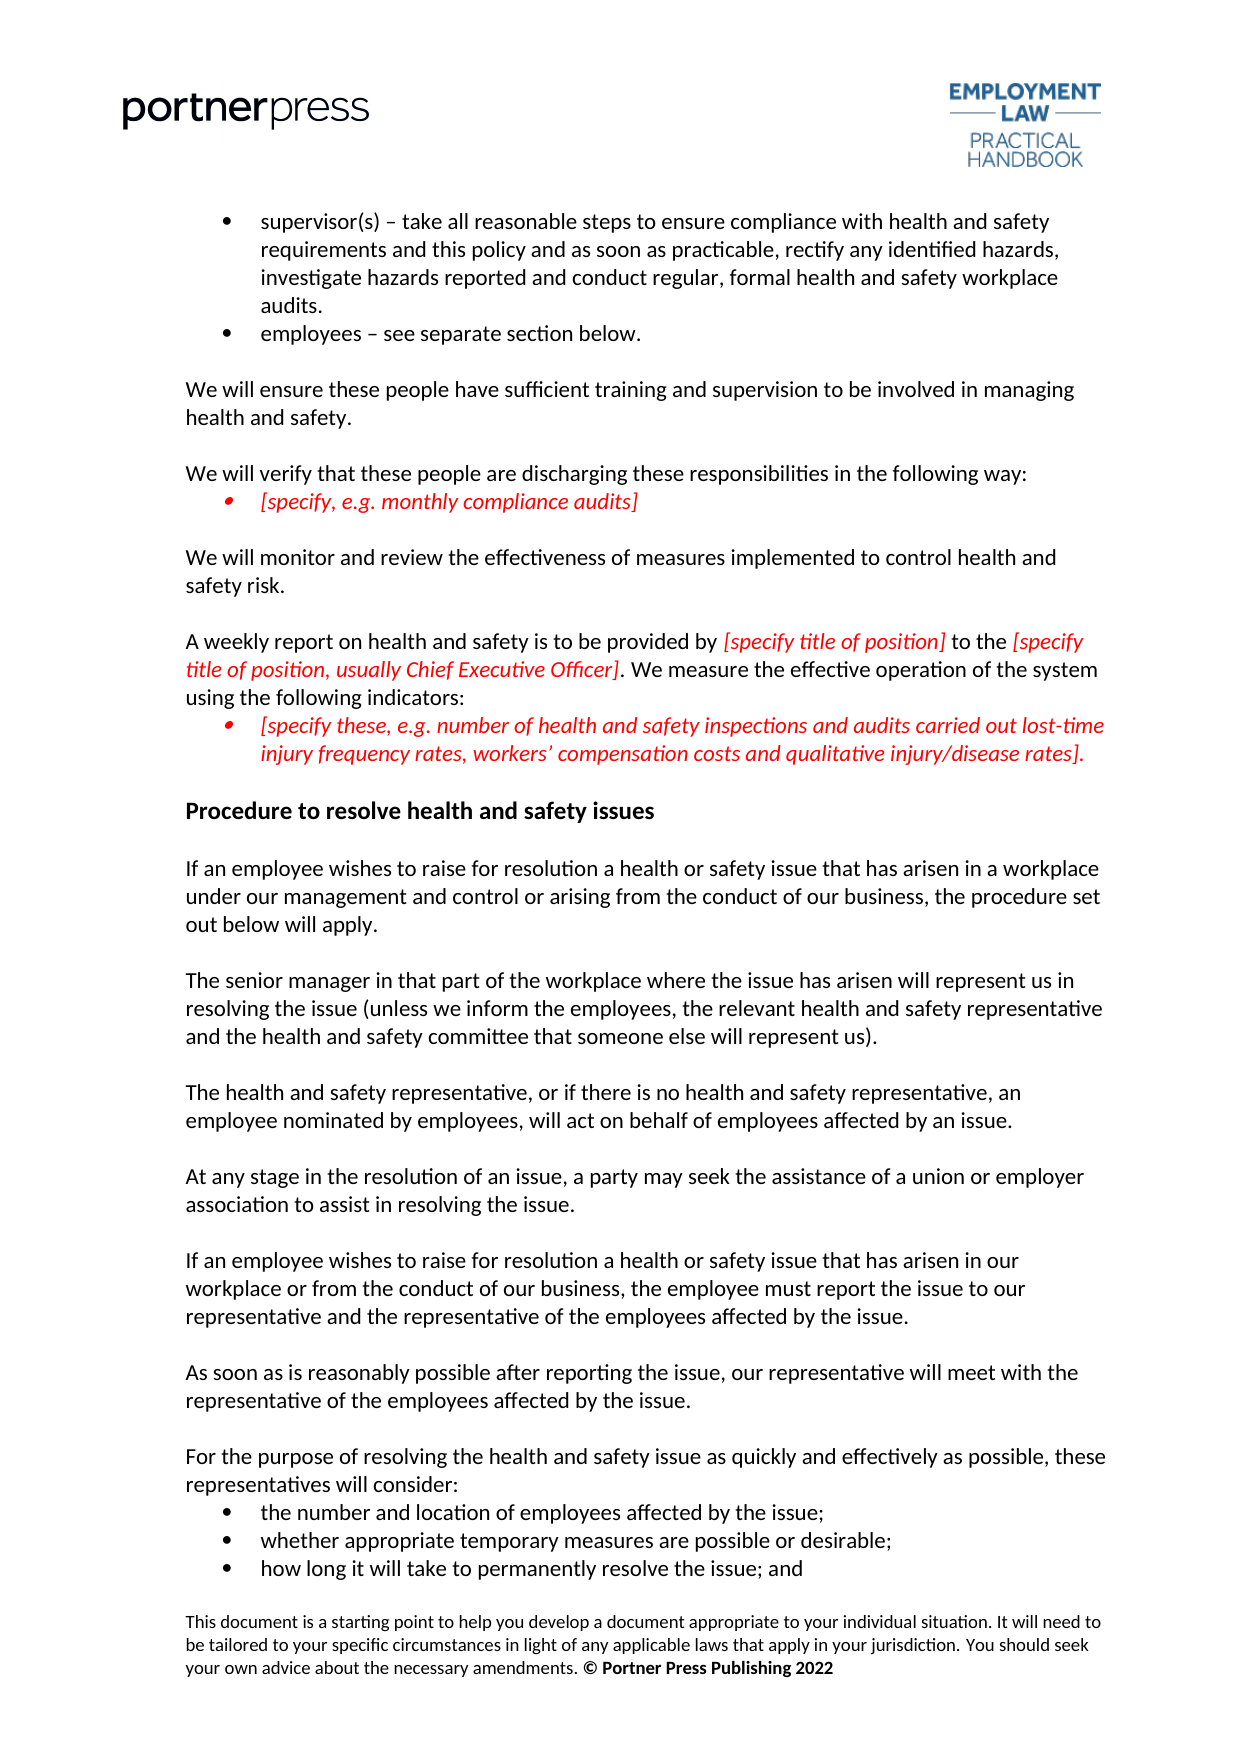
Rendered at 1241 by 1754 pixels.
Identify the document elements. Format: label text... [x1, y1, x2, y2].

text As soon as is reasonably possible after reporting the issue, our representative will meet with the representative of the employees affected by the issue. [185, 1358, 1110, 1414]
text Procedure to resolve health and safety issues [185, 795, 1110, 826]
text For the purpose of resolving the health and safety issue as quickly and effectively as possible, these representatives will consider: [185, 1442, 1110, 1498]
text If an employee wishes to raise for resolution a health or safety issue that has arisen in our workplace or from the conduct of our business, the employee must report the issue to our representative and the representative of the employees affected by the issue. [185, 1246, 1110, 1330]
text We will monitor and review the effectiveness of measures implemented to control health and safety risk. [185, 543, 1110, 599]
list how long it will take to permanently resolve the issue; and [223, 1554, 1110, 1582]
text The senior manager in that part of the workplace where the issue has arisen will represent us in resolving the issue (unless we inform the employees, the relevant health and safety representative and the health and safety committee that someone else will represent us). [185, 966, 1110, 1050]
list supervisor(s) – take all reasonable steps to ensure compliance with health and safety requirements and this policy and as soon as practicable, rectify any identified hazards, investigate hazards reported and conduct regular, formal health and safety workplace audits. [223, 207, 1110, 319]
list the number and location of employees affected by the issue; [223, 1498, 1110, 1526]
text At any stage in the resolution of an issue, a party may seek the assistance of a union or employer association to assist in resolving the issue. [185, 1162, 1110, 1218]
list employees – see separate section below. [223, 319, 1110, 347]
list whether appropriate temporary measures are possible or desirable; [223, 1526, 1110, 1554]
list [specify, e.g. monthly compliance audits] [223, 487, 1110, 515]
list [specify these, e.g. number of health and safety inspections and audits carried out lost-time injury frequency rates, workers’ compensation costs and qualitative injury/disease rates]. [223, 711, 1110, 767]
text If an employee wishes to raise for resolution a health or safety issue that has arisen in a workplace under our management and control or arising from the conduct of our business, the procedure set out below will apply. [185, 854, 1110, 938]
picture [106, 75, 389, 149]
text We will verify that these people are discharging these responsibilities in the following way: [185, 459, 1110, 487]
text A weekly report on health and safety is to be provided by [specify title of position] to the [specify title of position, usually Chief Executive Officer]. We measure the effective operation of the system using the following indicators: [185, 627, 1110, 711]
text The health and safety representative, or if there is no health and safety representative, an employee nominated by employees, will act on behalf of employees affected by an issue. [185, 1078, 1110, 1134]
picture [932, 62, 1120, 188]
text We will ensure these people have sufficient training and supervision to be involved in managing health and safety. [185, 375, 1110, 431]
